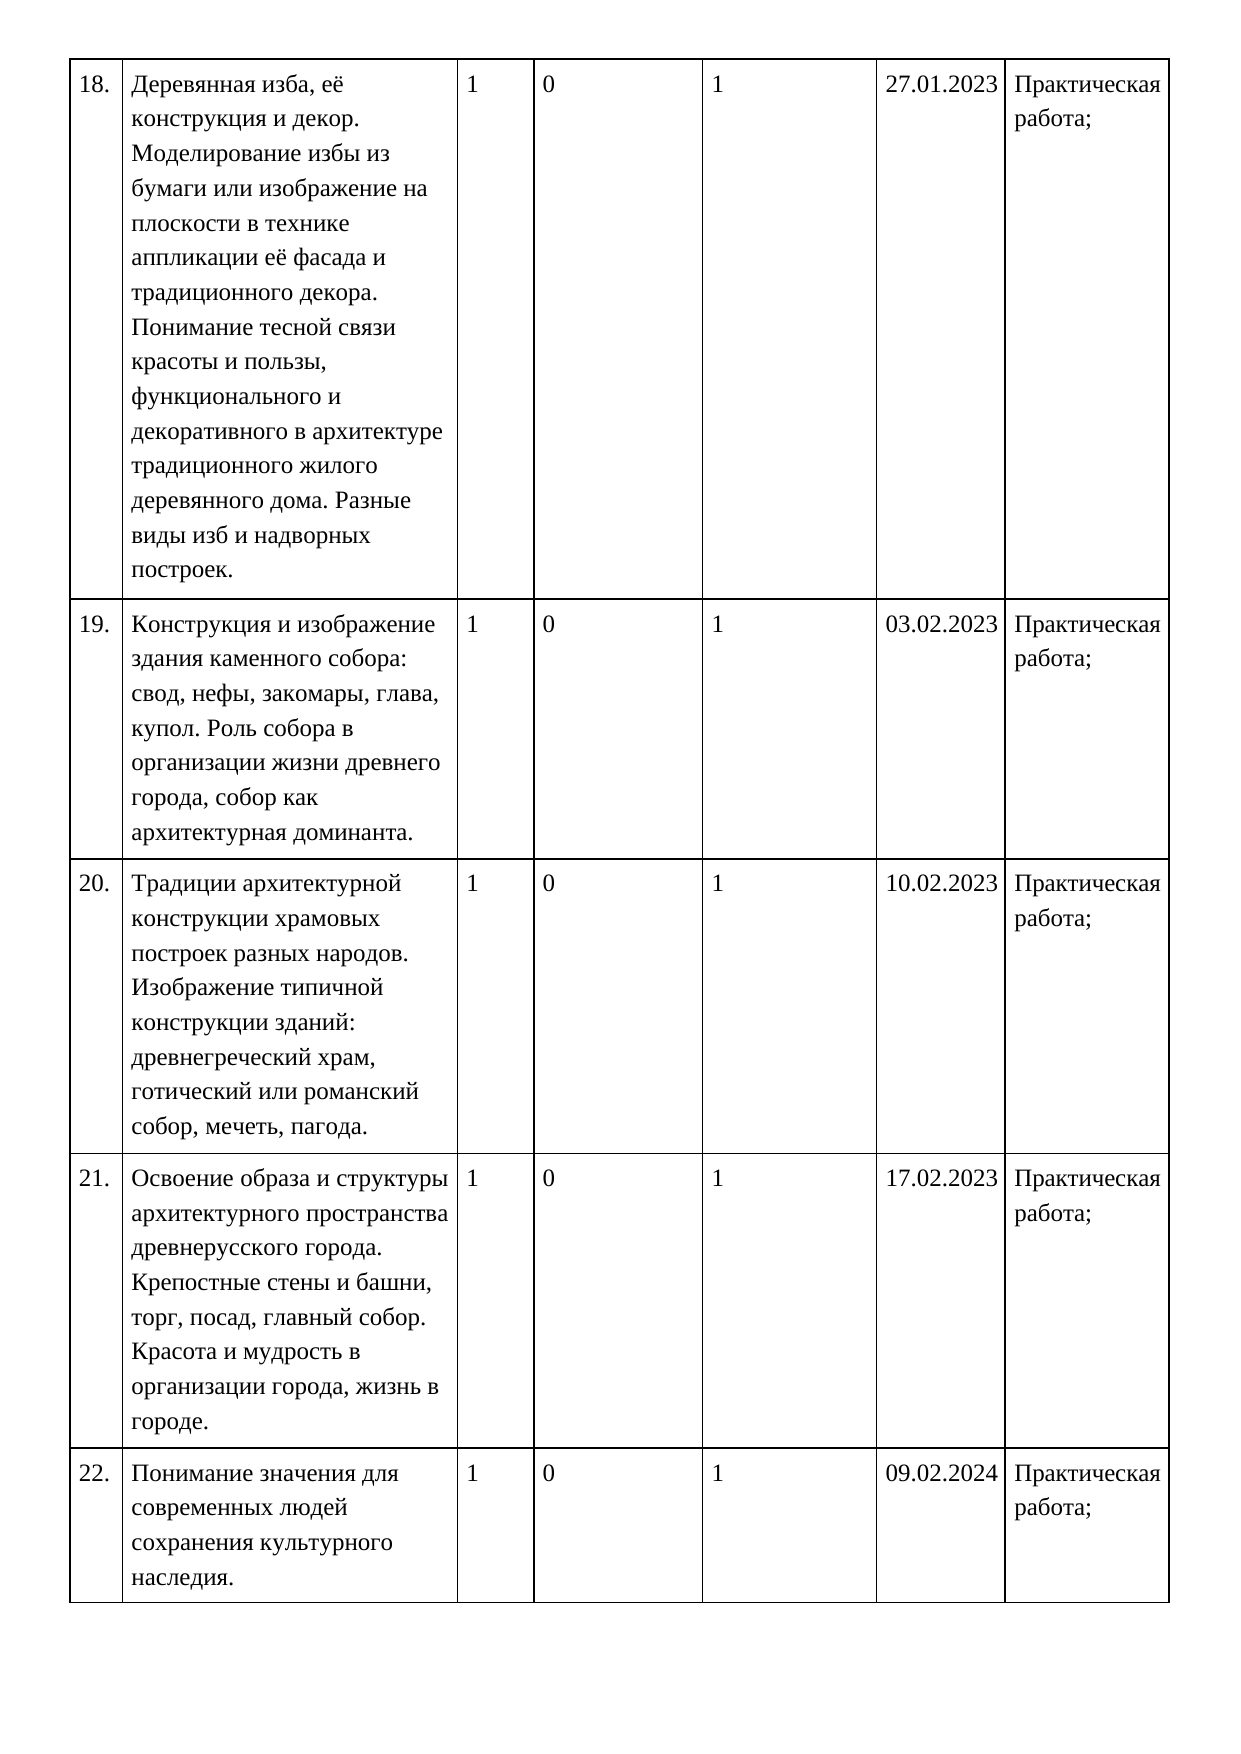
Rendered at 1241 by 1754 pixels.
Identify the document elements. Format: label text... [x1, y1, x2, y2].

table_cell 10.02.2023 [877, 860, 1004, 1152]
table_cell Конструкция и изображение здания каменного собора: свод, нефы, закомары, глава, купол. Роль собора в организации жизни древнего города, собор как архитектурная доминанта. [123, 600, 457, 858]
table_cell 20. [71, 860, 122, 1152]
table_cell 0 [535, 860, 702, 1152]
table_cell Практическая работа; [1006, 860, 1168, 1152]
table_cell Практическая работа; [1006, 1154, 1168, 1447]
table_cell 1 [703, 600, 876, 858]
table_cell Практическая работа; [1006, 600, 1168, 858]
table_cell 0 [535, 600, 702, 858]
table_header 18. [71, 60, 122, 598]
table_cell 0 [535, 1449, 702, 1602]
table_cell 1 [703, 860, 876, 1152]
table_header Практическая работа; [1006, 60, 1168, 598]
table_cell 0 [535, 1154, 702, 1447]
table_cell Практическая работа; [1006, 1449, 1168, 1602]
table_cell 1 [458, 600, 533, 858]
table_cell Традиции архитектурной конструкции храмовых построек разных народов. Изображение типичной конструкции зданий: древнегреческий храм, готический или романский собор, мечеть, пагода. [123, 860, 457, 1152]
table_cell 03.02.2023 [877, 600, 1004, 858]
table_cell 1 [703, 1449, 876, 1602]
table_cell 1 [703, 1154, 876, 1447]
table_cell 1 [458, 1449, 533, 1602]
table_header 0 [535, 60, 702, 598]
table_header 1 [703, 60, 876, 598]
table_cell 19. [71, 600, 122, 858]
table_header 1 [458, 60, 533, 598]
table_cell Освоение образа и структуры архитектурного пространства древнерусского города. Крепостные стены и башни, торг, посад, главный собор. Красота и мудрость в организации города, жизнь в городе. [123, 1154, 457, 1447]
table_cell 09.02.2024 [877, 1449, 1004, 1602]
table_header Деревянная изба, её конструкция и декор. Моделирование избы из бумаги или изображение на плоскости в технике аппликации её фасада и традиционного декора. Понимание тесной связи красоты и пользы, функционального и декоративного в архитектуре традиционного жилого деревянного дома. Разные виды изб и надворных построек. [123, 60, 457, 598]
table_cell 1 [458, 860, 533, 1152]
table_cell 17.02.2023 [877, 1154, 1004, 1447]
table_cell 21. [71, 1154, 122, 1447]
table_cell 22. [71, 1449, 122, 1602]
table_header 27.01.2023 [877, 60, 1004, 598]
table_cell Понимание значения для современных людей сохранения культурного наследия. [123, 1449, 457, 1602]
table_cell 1 [458, 1154, 533, 1447]
